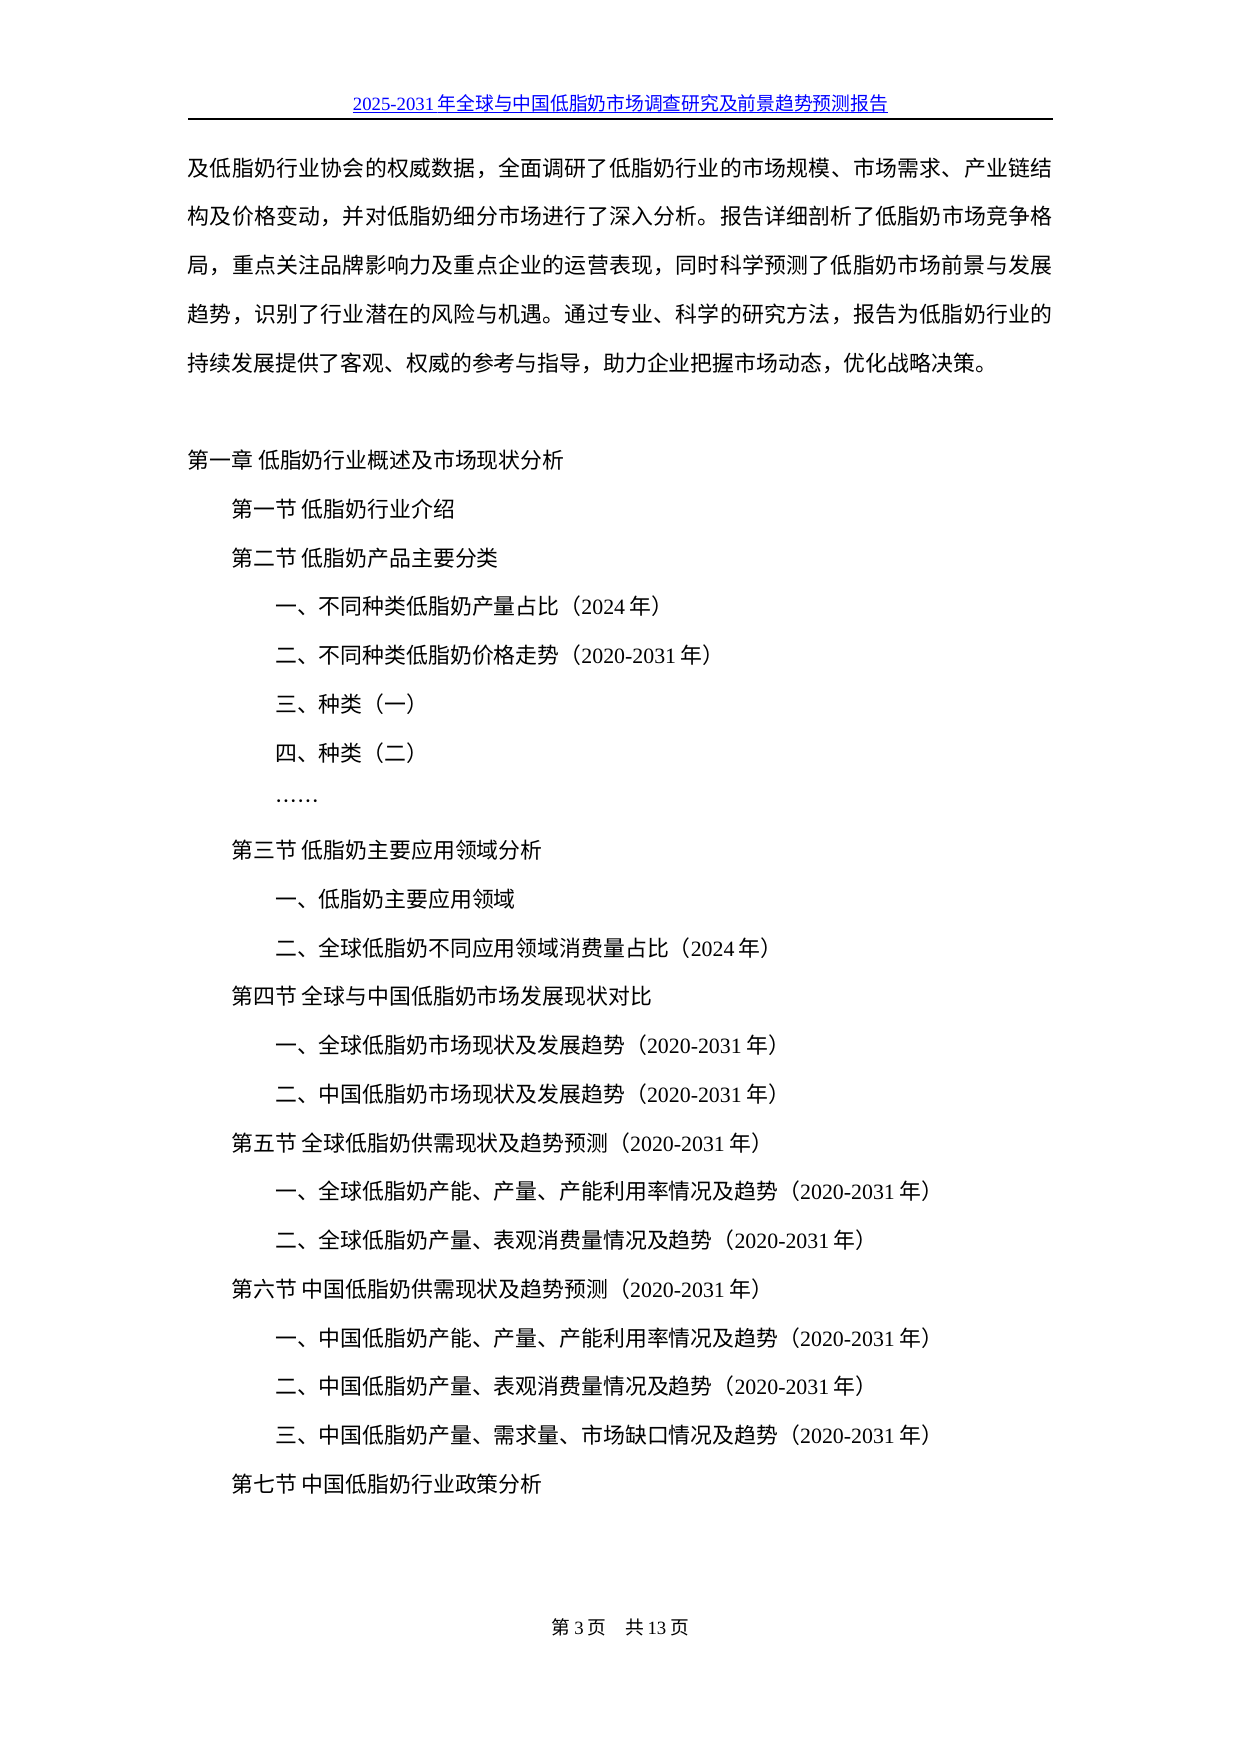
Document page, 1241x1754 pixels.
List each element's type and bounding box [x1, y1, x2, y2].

text [187, 150, 1053, 1499]
